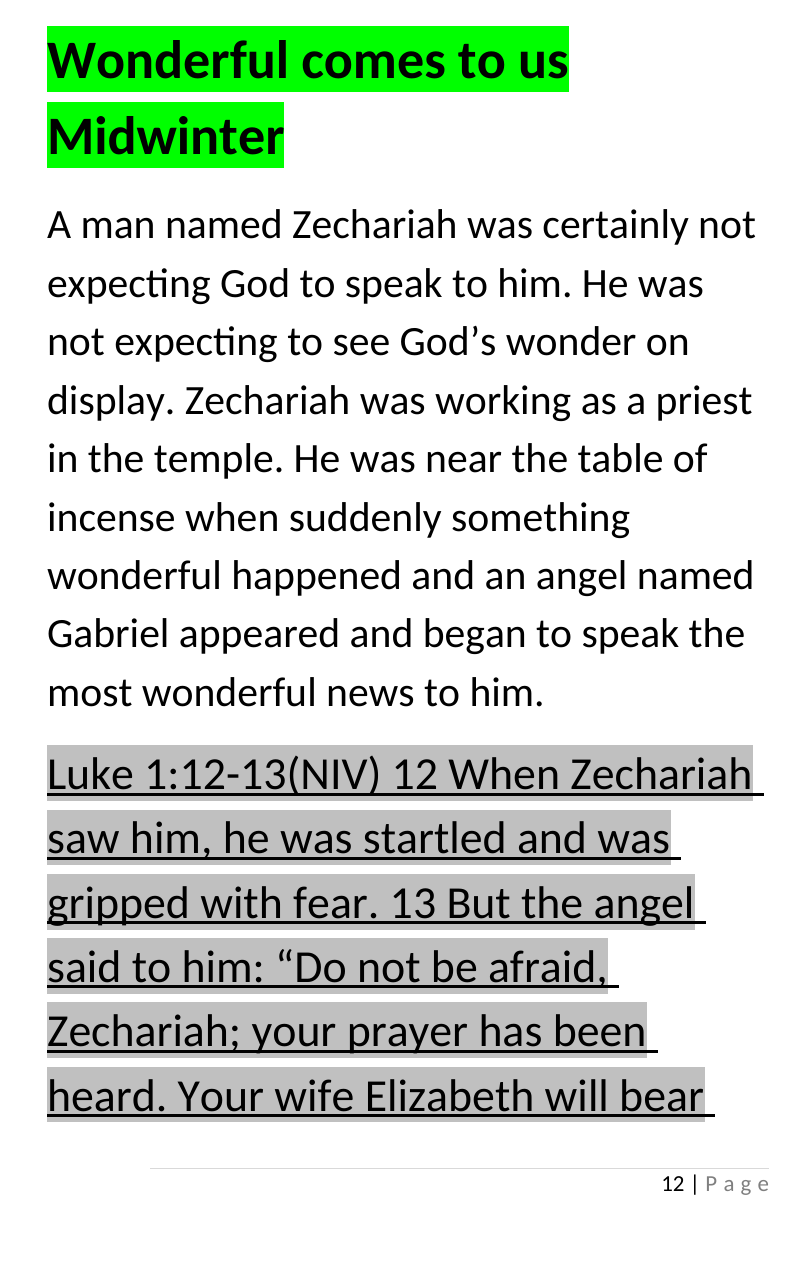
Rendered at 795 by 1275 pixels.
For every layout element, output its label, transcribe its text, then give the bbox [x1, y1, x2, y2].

text A man named Zechariah was certainly not expecting God to speak to him. He was not expecting to see God’s wonder on display. Zechariah was working as a priest in the temple. He was near the table of incense when suddenly something wonderful happened and an angel named Gabriel appeared and began to speak the most wonderful news to him. [47, 198, 769, 717]
text Wonderful comes to us Midwinter [47, 26, 769, 168]
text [47, 745, 769, 1122]
